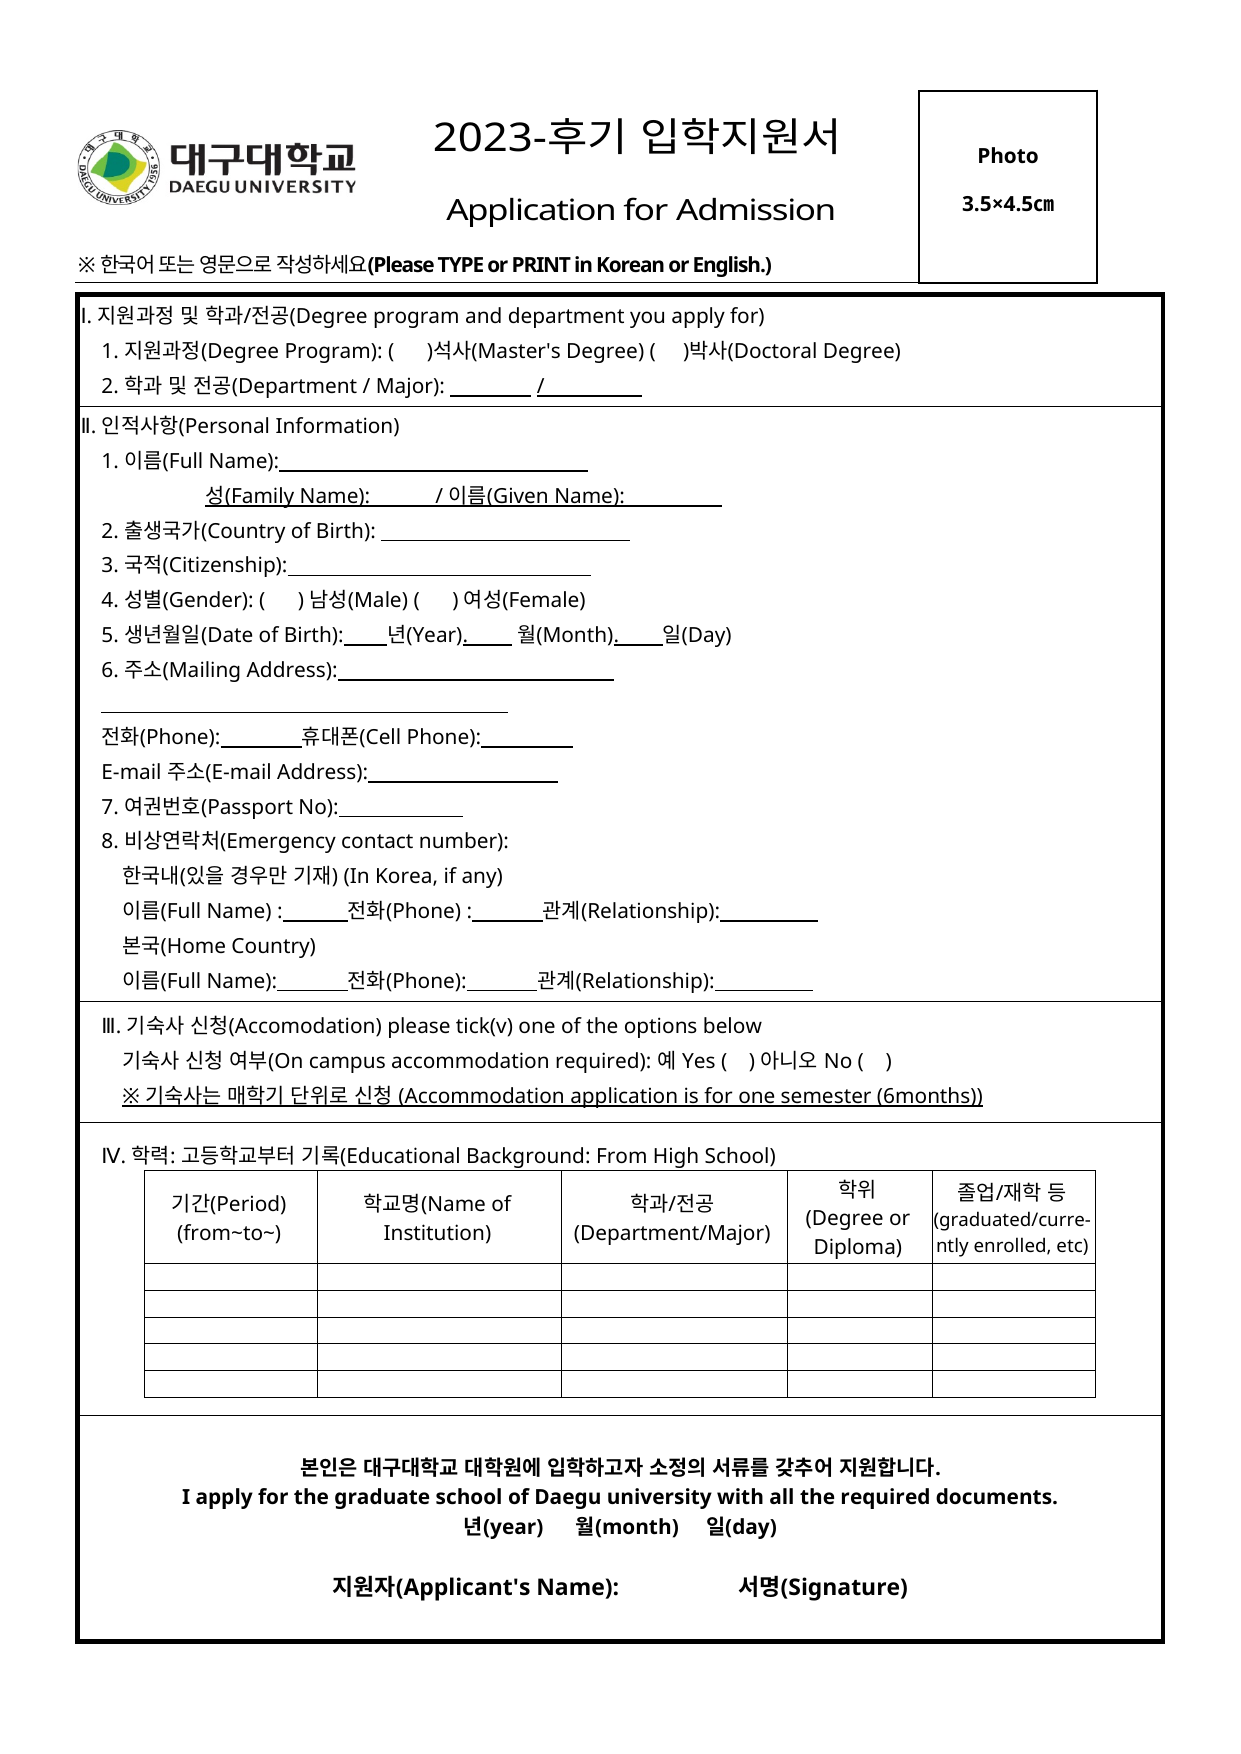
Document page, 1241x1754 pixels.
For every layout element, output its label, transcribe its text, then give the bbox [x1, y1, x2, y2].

table_header 2023-후기 입학지원서 Application for Admission [355, 90, 918, 243]
table_cell Ⅲ. 기숙사 신청(Accomodation) please tick(v) one of the options below 기숙사 신청 여부(On campus accommodation required): 예 Yes ( ) 아니오 No ( ) ※ 기숙사는 매학기 단위로 신청 (Accommodation application is for one semester (6months)) [80, 1002, 1161, 1121]
table_cell Ⅱ. 인적사항(Personal Information) 1. 이름(Full Name): 성(Family Name): / 이름(Given Name): 2. 출생국가(Country of Birth): 3. 국적(Citizenship): 4. 성별(Gender): ( ) 남성(Male) ( ) 여성(Female) 5. 생년월일(Date of Birth): 년(Year). 월(Month). 일(Day) 6. 주소(Mailing Address): 전화(Phone): 휴대폰(Cell Phone): E-mail 주소(E-mail Address): 7. 여권번호(Passport No): 8. 비상연락처(Emergency contact number): 한국내(있을 경우만 기재) (In Korea, if any) 이름(Full Name) : 전화(Phone) : 관계(Relationship): 본국(Home Country) 이름(Full Name): 전화(Phone): 관계(Relationship): [80, 407, 1161, 1001]
table_header [75, 90, 355, 243]
table_header Photo 3.5×4.5㎝ [920, 92, 1096, 282]
table_cell ※ 한국어 또는 영문으로 작성하세요(Please TYPE or PRINT in Korean or English.) [75, 243, 918, 282]
table_cell Ⅳ. 학력: 고등학교부터 기록(Educational Background: From High School) [80, 1123, 1161, 1415]
picture [77, 130, 356, 205]
table_cell 본인은 대구대학교 대학원에 입학하고자 소정의 서류를 갖추어 지원합니다. I apply for the graduate school of Daegu university with all the required documents. 년(year) 월(month) 일(day) 지원자(Applicant's Name): 서명(Signature) [80, 1416, 1161, 1639]
table_header Ⅰ. 지원과정 및 학과/전공(Degree program and department you apply for) 1. 지원과정(Degree Program): ( )석사(Master's Degree) ( )박사(Doctoral Degree) 2. 학과 및 전공(Department / Major): / [80, 297, 1161, 406]
